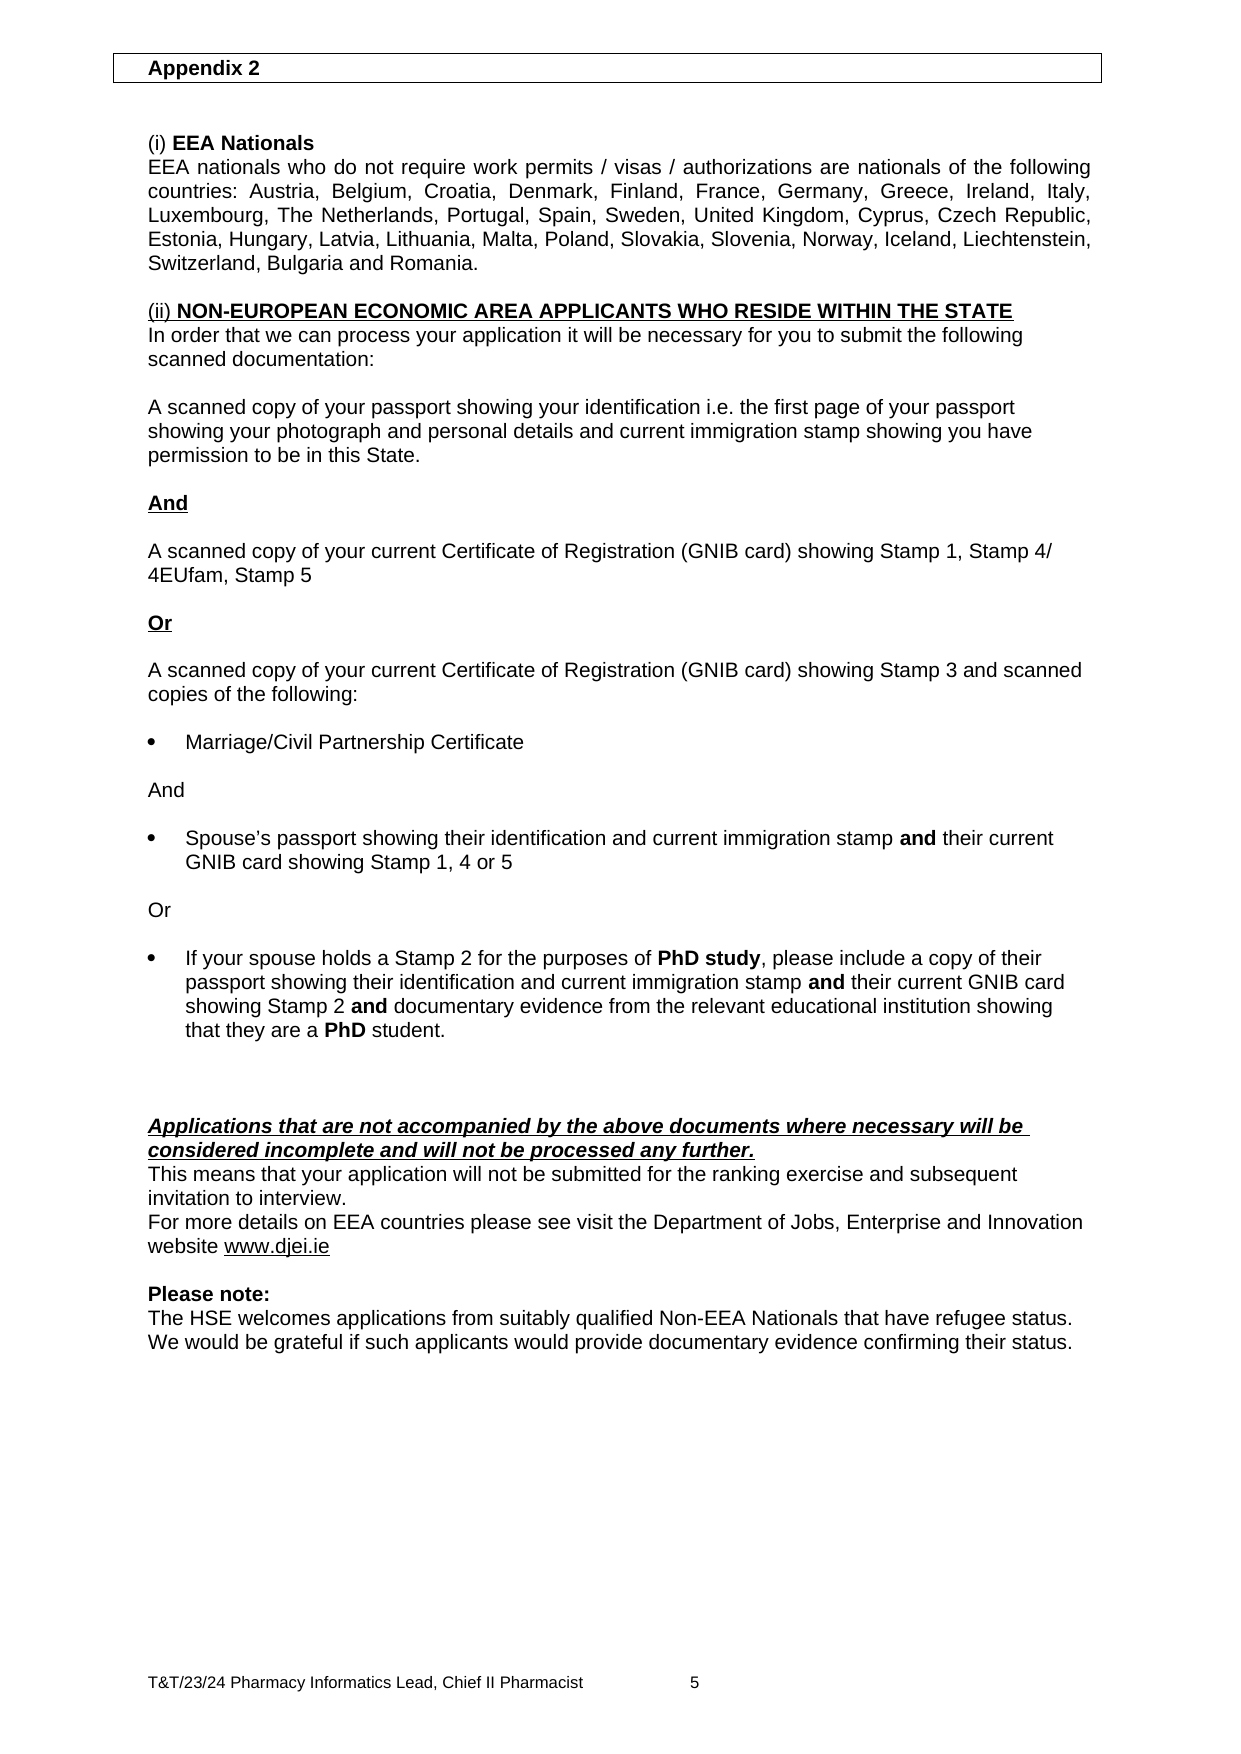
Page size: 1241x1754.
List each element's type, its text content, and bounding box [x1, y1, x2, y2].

text Or [148, 898, 1092, 922]
text In order that we can process your application it will be necessary for you to submit the following scanned documentation: [148, 323, 1092, 371]
text Appendix 2 [114, 54, 1101, 82]
text Please note: [148, 1282, 1092, 1306]
text A scanned copy of your passport showing your identification i.e. the first page of your passport showing your photograph and personal details and current immigration stamp showing you have permission to be in this State. [148, 395, 1092, 467]
text This means that your application will not be submitted for the ranking exercise and subsequent invitation to interview. [148, 1162, 1092, 1210]
text Applications that are not accompanied by the above documents where necessary will be considered incomplete and will not be processed any further. [148, 1114, 1092, 1162]
list Marriage/Civil Partnership Certificate [148, 730, 1092, 754]
list If your spouse holds a Stamp 2 for the purposes of PhD study, please include a copy of their passport showing their identification and current immigration stamp and their current GNIB card showing Stamp 2 and documentary evidence from the relevant educational institution showing that they are a PhD student. [148, 946, 1092, 1042]
text A scanned copy of your current Certificate of Registration (GNIB card) showing Stamp 1, Stamp 4/ 4EUfam, Stamp 5 [148, 538, 1092, 586]
text The HSE welcomes applications from suitably qualified Non-EEA Nationals that have refugee status. We would be grateful if such applicants would provide documentary evidence confirming their status. [148, 1306, 1092, 1353]
text And [148, 491, 1092, 514]
text And [148, 778, 1092, 802]
list Spouse’s passport showing their identification and current immigration stamp and their current GNIB card showing Stamp 1, 4 or 5 [148, 826, 1092, 874]
text (ii) NON-EUROPEAN ECONOMIC AREA APPLICANTS WHO RESIDE WITHIN THE STATE [148, 299, 1092, 323]
text (i) EEA Nationals [148, 131, 1092, 155]
text EEA nationals who do not require work permits / visas / authorizations are nationals of the following countries: Austria, Belgium, Croatia, Denmark, Finland, France, Germany, Greece, Ireland, Italy, Luxembourg, The Netherlands, Portugal, Spain, Sweden, United Kingdom, Cyprus, Czech Republic, Estonia, Hungary, Latvia, Lithuania, Malta, Poland, Slovakia, Slovenia, Norway, Iceland, Liechtenstein, Switzerland, Bulgaria and Romania. [148, 155, 1092, 275]
text For more details on EEA countries please see visit the Department of Jobs, Enterprise and Innovation website www.djei.ie [148, 1210, 1092, 1258]
text Or [148, 610, 1092, 634]
text A scanned copy of your current Certificate of Registration (GNIB card) showing Stamp 3 and scanned copies of the following: [148, 658, 1092, 706]
